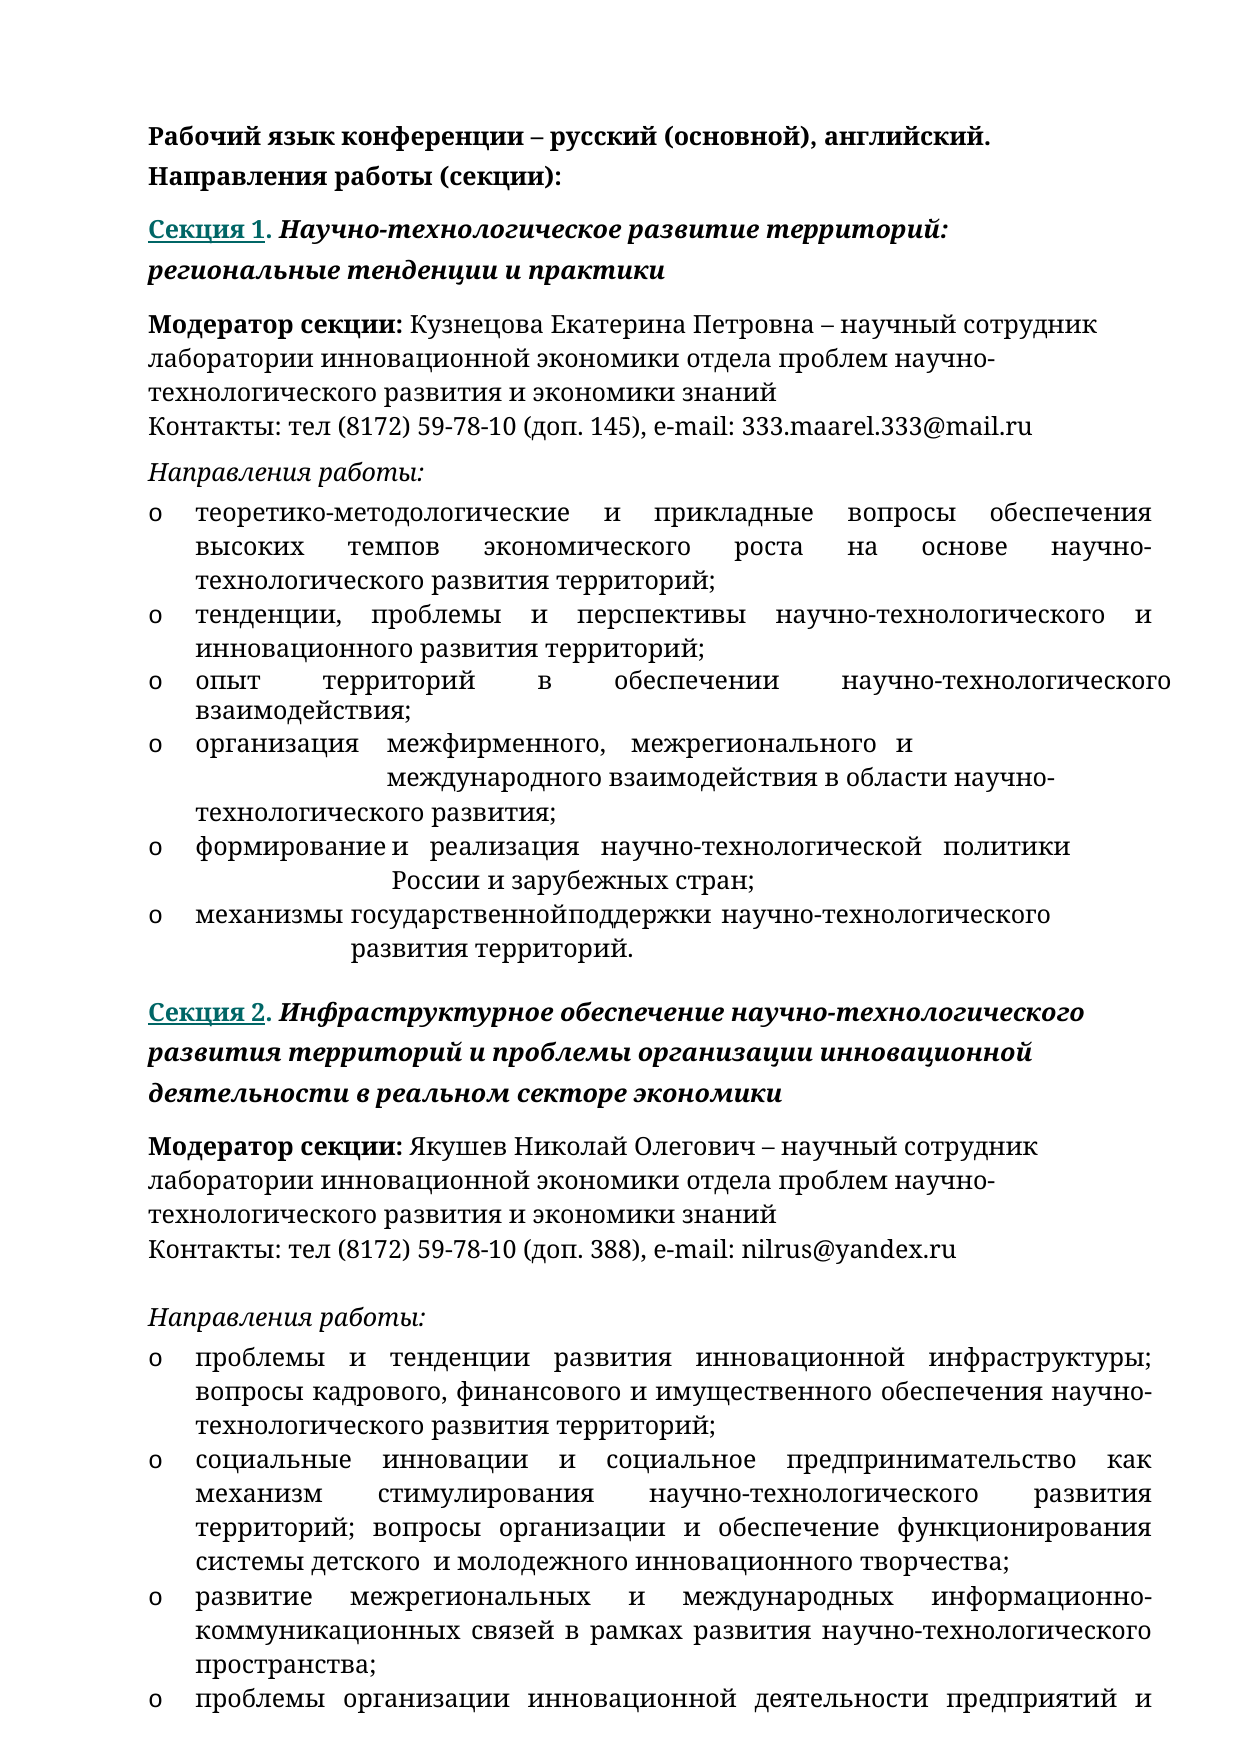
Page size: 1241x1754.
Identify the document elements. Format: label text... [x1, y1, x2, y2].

text Направления работы: [148, 454, 1171, 489]
subtitle Секция 1. Научно-технологическое развитие территорий: региональные тенденции и практики [148, 212, 1097, 287]
text Модератор секции: Якушев Николай Олегович – научный сотрудник лаборатории инновационной экономики отдела проблем научно-технологического развития и экономики знаний [148, 1129, 1144, 1231]
text Модератор секции: Кузнецова Екатерина Петровна – научный сотрудник лаборатории инновационной экономики отдела проблем научно-технологического развития и экономики знаний [148, 306, 1171, 408]
list механизмы государственной поддержки научно-технологического развития территорий. [148, 897, 1152, 965]
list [148, 1681, 1152, 1715]
list опыт территорий в обеспечении научно-технологического взаимодействия; [148, 665, 1171, 726]
list социальные инновации и социальное предпринимательство как механизм стимулирования научно-технологического развития территорий; вопросы организации и обеспечение функционирования системы детского и молодежного инновационного творчества; [148, 1442, 1152, 1578]
text Контакты: тел (8172) 59-78-10 (доп. 388), е-mail: nilrus@yandex.ru [148, 1231, 1171, 1265]
text Контакты: тел (8172) 59-78-10 (доп. 145), е-mail: 333.maarel.333@mail.ru [148, 409, 1171, 443]
subtitle Секция 2. Инфраструктурное обеспечение научно-технологического развития территорий и проблемы организации инновационной деятельности в реальном секторе экономики [148, 994, 1171, 1110]
list проблемы и тенденции развития инновационной инфраструктуры; вопросы кадрового, финансового и имущественного обеспечения научно- технологического развития территорий; [148, 1339, 1152, 1442]
text Рабочий язык конференции – русский (основной), английский. Направления работы (секции): [148, 118, 1171, 193]
text Направления работы: [148, 1299, 1171, 1334]
list теоретико-методологические и прикладные вопросы обеспечения высоких темпов экономического роста на основе научно-технологического развития территорий; [148, 494, 1152, 597]
list тенденции, проблемы и перспективы научно-технологического и инновационного развития территорий; [148, 597, 1152, 665]
list формирование и реализация научно-технологической политики России и зарубежных стран; [148, 828, 1151, 897]
list организация межфирменного, межрегионального и международного взаимодействия в области научно-технологического развития; [148, 726, 1152, 828]
list развитие межрегиональных и международных информационно- коммуникационных связей в рамках развития научно-технологического пространства; [148, 1578, 1152, 1681]
